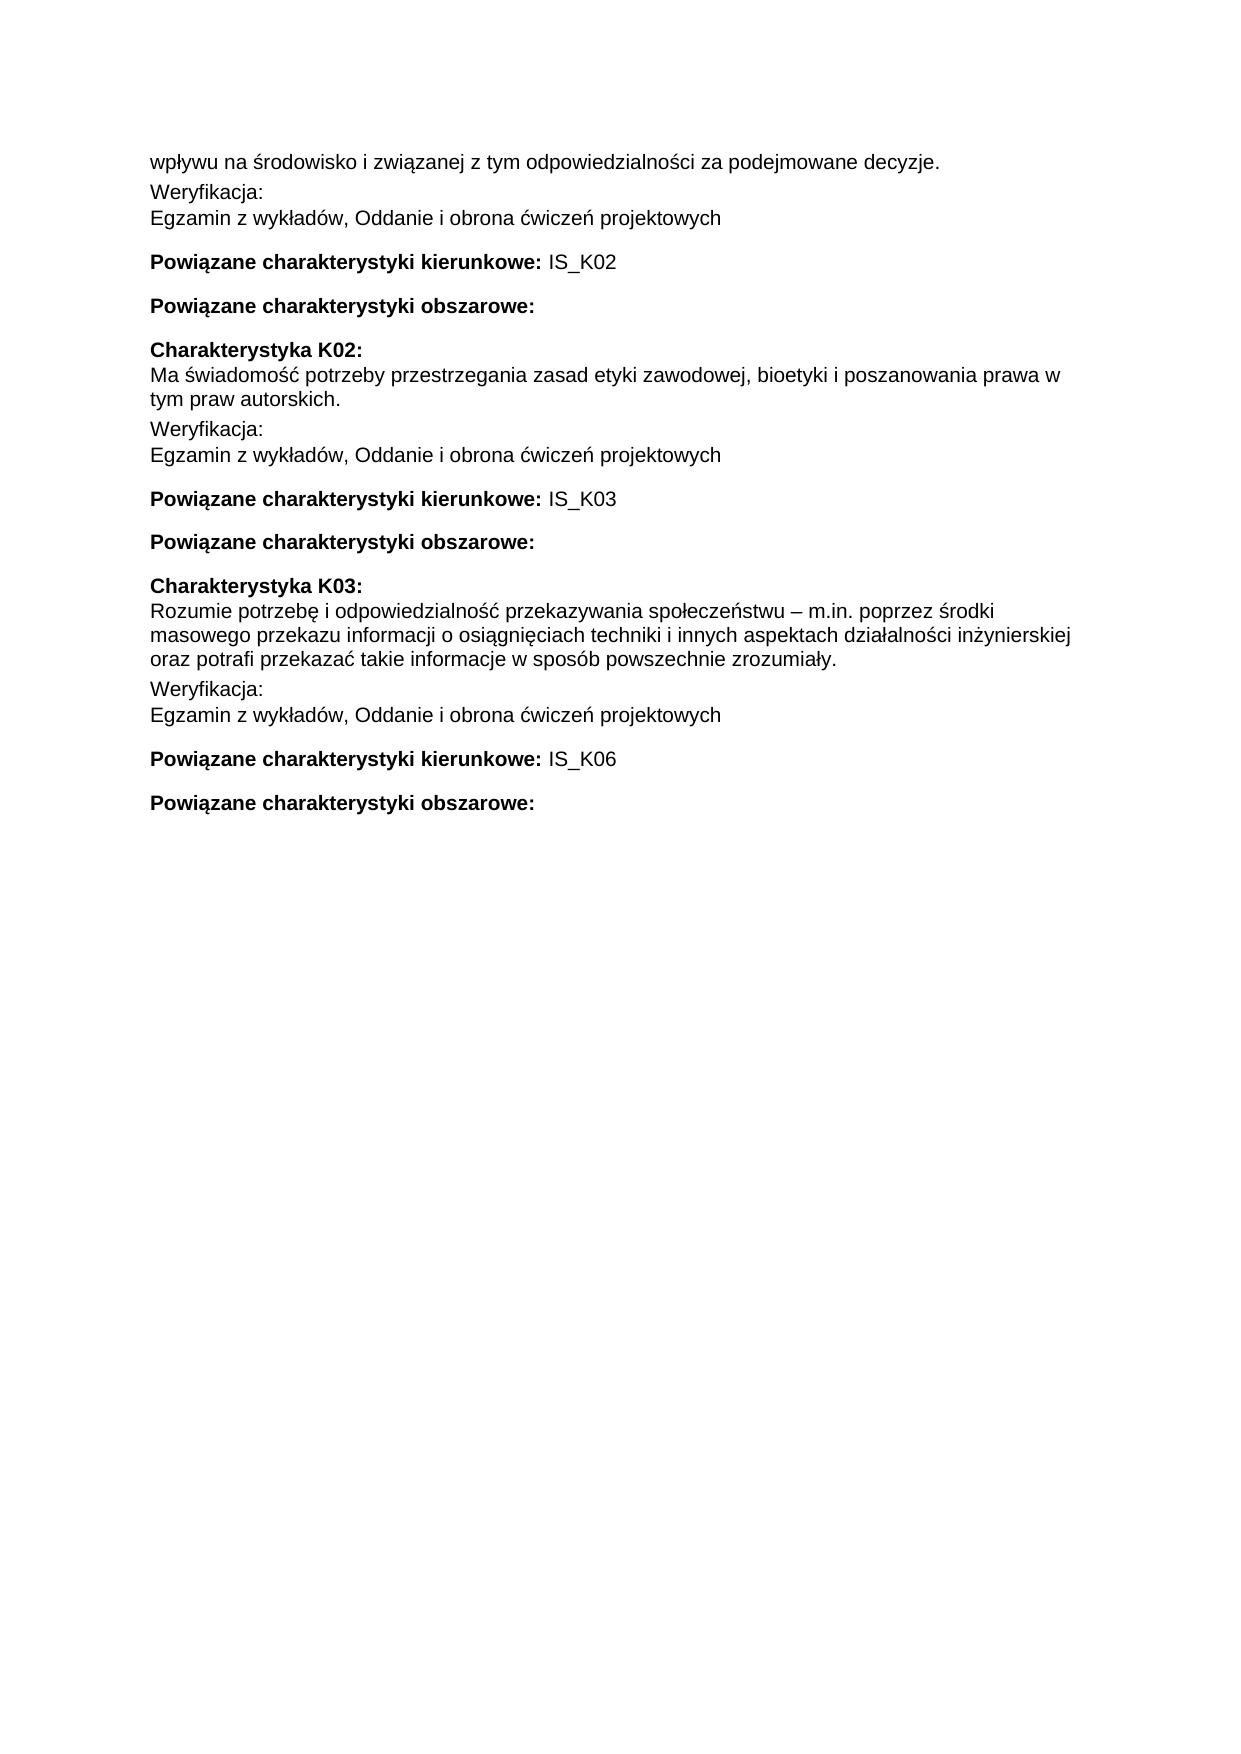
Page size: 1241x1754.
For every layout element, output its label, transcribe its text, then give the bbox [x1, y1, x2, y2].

text Charakterystyka K02: [150, 337, 1090, 361]
text Weryfikacja: [150, 677, 1090, 701]
text Powiązane charakterystyki obszarowe: [150, 294, 1090, 318]
text Powiązane charakterystyki kierunkowe: IS_K06 [150, 747, 1090, 771]
text Weryfikacja: [150, 417, 1090, 441]
text Charakterystyka K03: [150, 574, 1090, 598]
text Powiązane charakterystyki obszarowe: [150, 791, 1090, 814]
text Egzamin z wykładów, Oddanie i obrona ćwiczeń projektowych [150, 443, 1090, 467]
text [150, 150, 1090, 174]
text Weryfikacja: [150, 180, 1090, 204]
text Ma świadomość potrzeby przestrzegania zasad etyki zawodowej, bioetyki i poszanowania prawa w tym praw autorskich. [150, 362, 1090, 410]
text Egzamin z wykładów, Oddanie i obrona ćwiczeń projektowych [150, 206, 1090, 230]
text Powiązane charakterystyki kierunkowe: IS_K02 [150, 250, 1090, 274]
text Powiązane charakterystyki obszarowe: [150, 530, 1090, 554]
text Egzamin z wykładów, Oddanie i obrona ćwiczeń projektowych [150, 703, 1090, 727]
text Rozumie potrzebę i odpowiedzialność przekazywania społeczeństwu – m.in. poprzez środki masowego przekazu informacji o osiągnięciach techniki i innych aspektach działalności inżynierskiej oraz potrafi przekazać takie informacje w sposób powszechnie zrozumiały. [150, 599, 1090, 671]
text Powiązane charakterystyki kierunkowe: IS_K03 [150, 486, 1090, 510]
